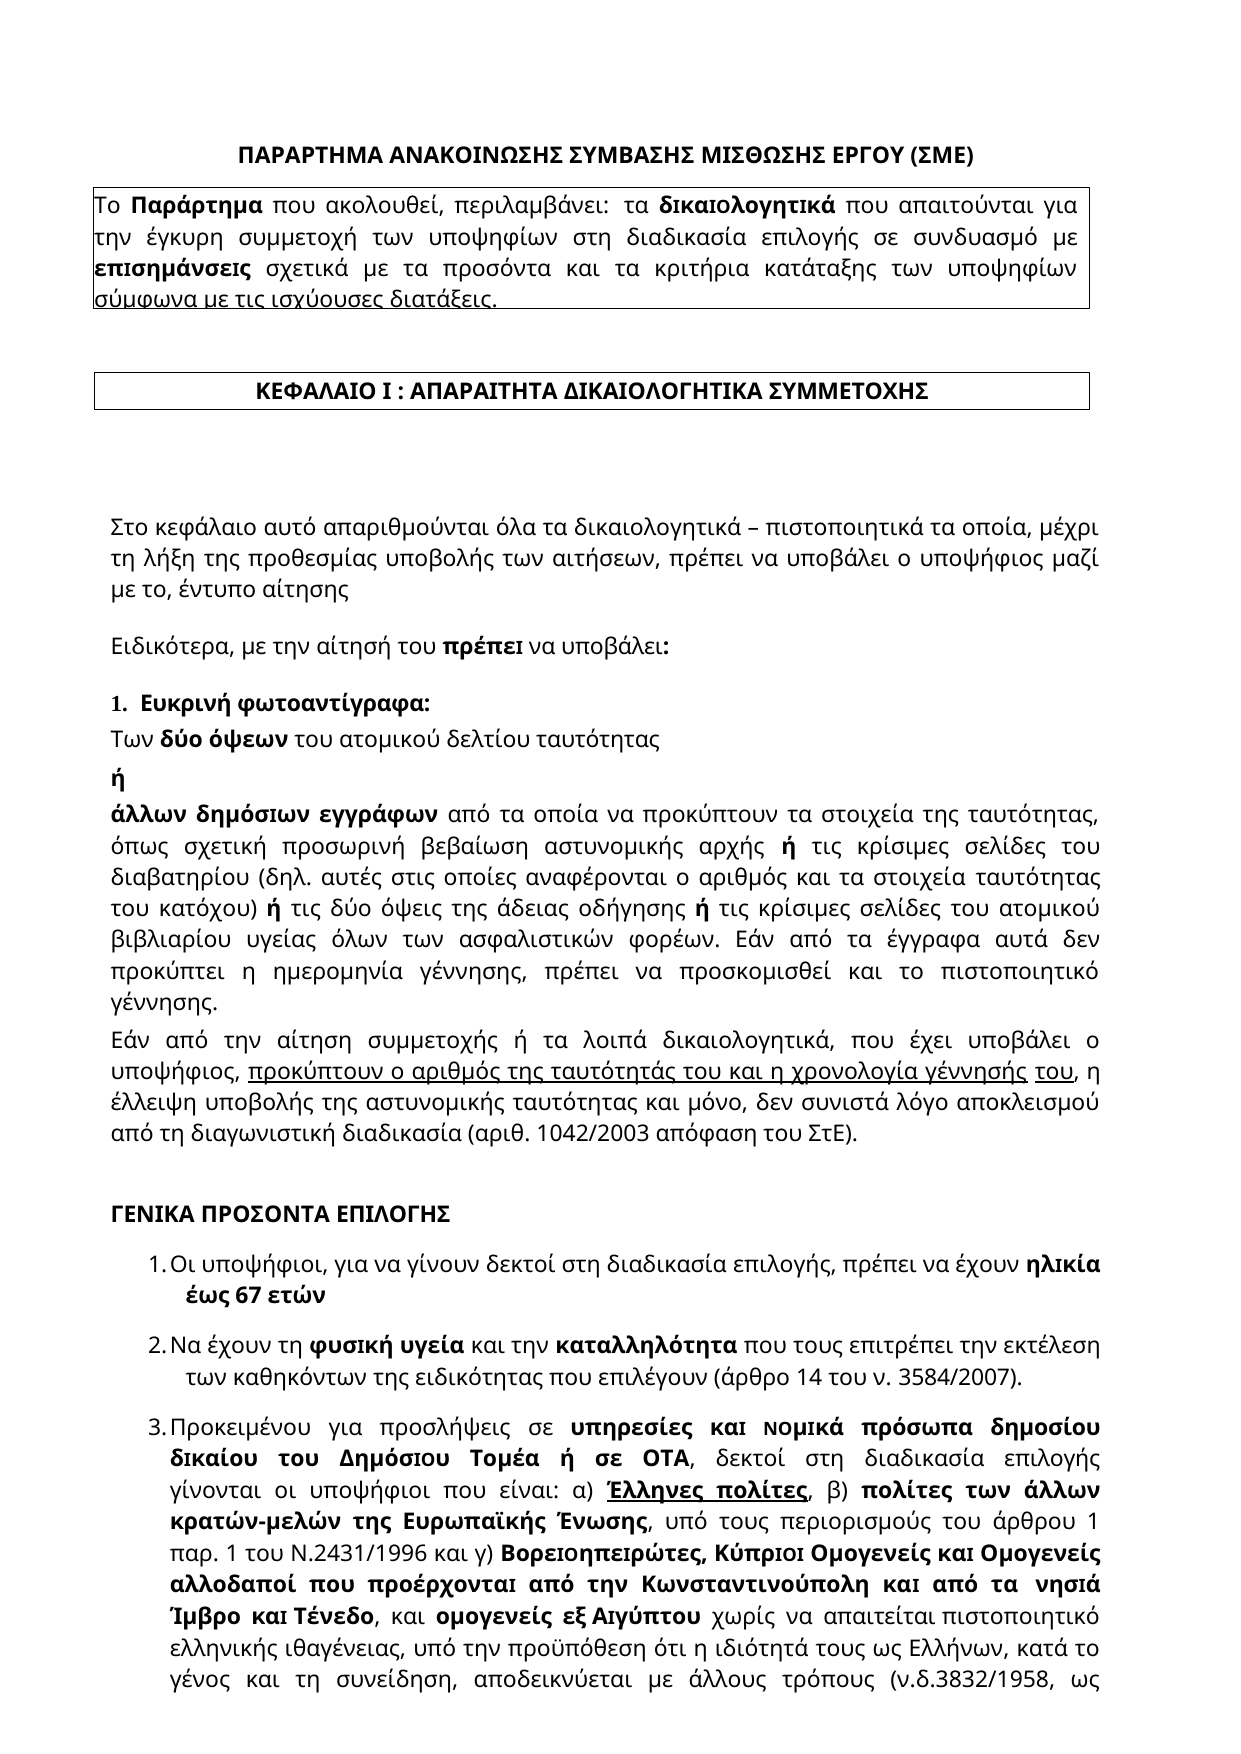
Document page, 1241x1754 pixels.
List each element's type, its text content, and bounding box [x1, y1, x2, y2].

text Των δύο όψεων του ατομικού δελτίου ταυτότητας [110, 723, 1101, 755]
list Να έχουν τη φυσική υγεία και την καταλληλότητα που τους επιτρέπει την εκτέλεση των καθηκόντων της ειδικότητας που επιλέγουν (άρθρο 14 του ν. 3584/2007). [148, 1329, 1101, 1392]
text άλλων δημόσιων εγγράφων από τα οποία να προκύπτουν τα στοιχεία της ταυτότητας, όπως σχετική προσωρινή βεβαίωση αστυνομικής αρχής ή τις κρίσιμες σελίδες του διαβατηρίου (δηλ. αυτές στις οποίες αναφέρονται ο αριθμός και τα στοιχεία ταυτότητας του κατόχου) ή τις δύο όψεις της άδειας οδήγησης ή τις κρίσιμες σελίδες του ατομικού βιβλιαρίου υγείας όλων των ασφαλιστικών φορέων. Εάν από τα έγγραφα αυτά δεν προκύπτει η ημερομηνία γέννησης, πρέπει να προσκομισθεί και το πιστοποιητικό γέννησης. [110, 798, 1101, 1017]
list Οι υποψήφιοι, για να γίνουν δεκτοί στη διαδικασία επιλογής, πρέπει να έχουν ηλικία έως 67 ετών [148, 1248, 1101, 1311]
text ή [110, 761, 1101, 793]
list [148, 1411, 1101, 1694]
text ΠΑΡΑΡΤΗΜΑ ΑΝΑΚΟΙΝΩΣΗΣ ΣΥΜΒΑΣΗΣ ΜΙΣΘΩΣΗΣ ΕΡΓΟΥ (ΣΜΕ) [110, 139, 1101, 171]
text Εάν από την αίτηση συμμετοχής ή τα λοιπά δικαιολογητικά, που έχει υποβάλει ο υποψήφιος, προκύπτουν ο αριθμός της ταυτότητάς του και η χρονολογία γέννησής του, η έλλειψη υποβολής της αστυνομικής ταυτότητας και μόνο, δεν συνιστά λόγο αποκλεισμού από τη διαγωνιστική διαδικασία (αριθ. 1042/2003 απόφαση του ΣτΕ). [110, 1023, 1101, 1148]
text Στο κεφάλαιο αυτό απαριθμούνται όλα τα δικαιολογητικά – πιστοποιητικά τα οποία, μέχρι τη λήξη της προθεσμίας υποβολής των αιτήσεων, πρέπει να υποβάλει ο υποψήφιος μαζί με το, έντυπο αίτησης [110, 511, 1101, 604]
list Ευκρινή φωτοαντίγραφα: [96, 686, 1101, 718]
text Ειδικότερα, με την αίτησή του πρέπει να υποβάλει: [110, 630, 1101, 661]
text ΓΕΝΙΚΑ ΠΡΟΣΟΝΤΑ ΕΠΙΛΟΓΗΣ [110, 1198, 1101, 1230]
